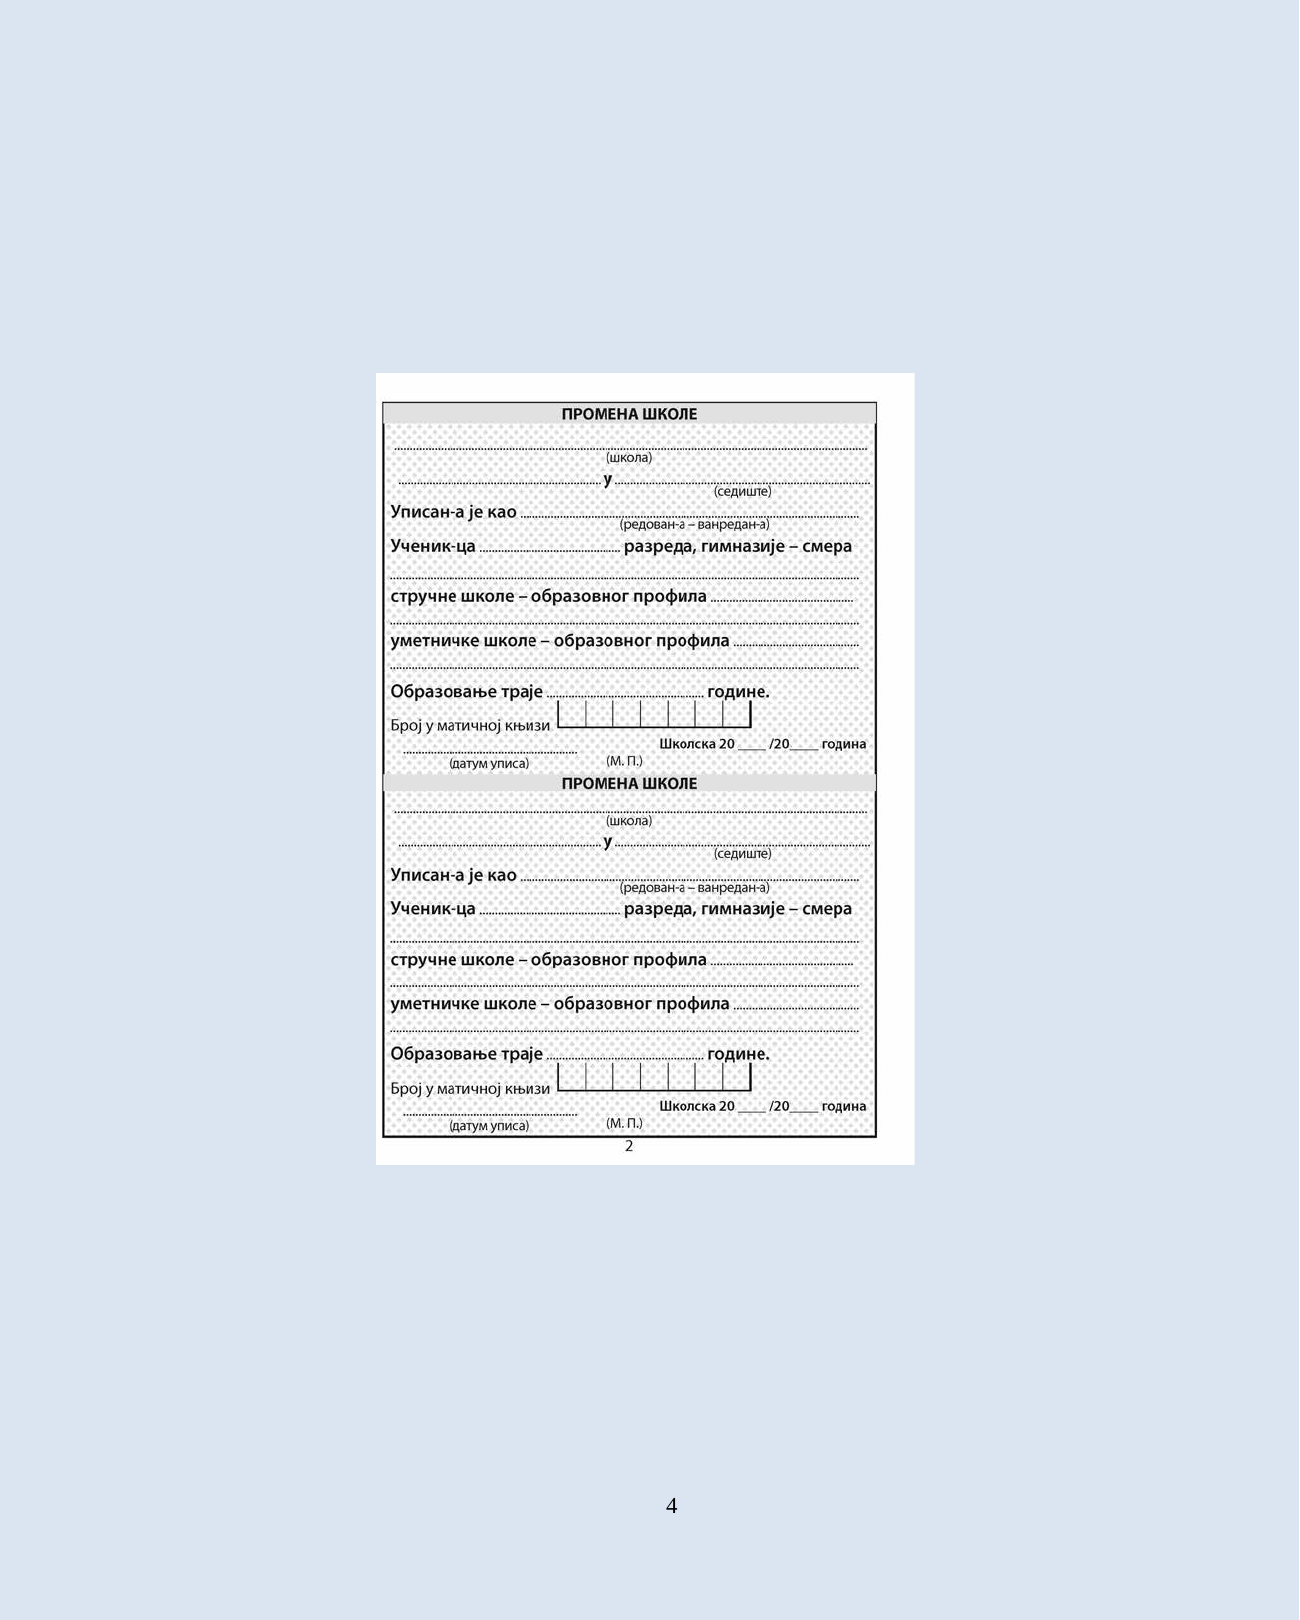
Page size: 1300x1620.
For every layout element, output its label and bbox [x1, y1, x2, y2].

picture [376, 373, 915, 1165]
